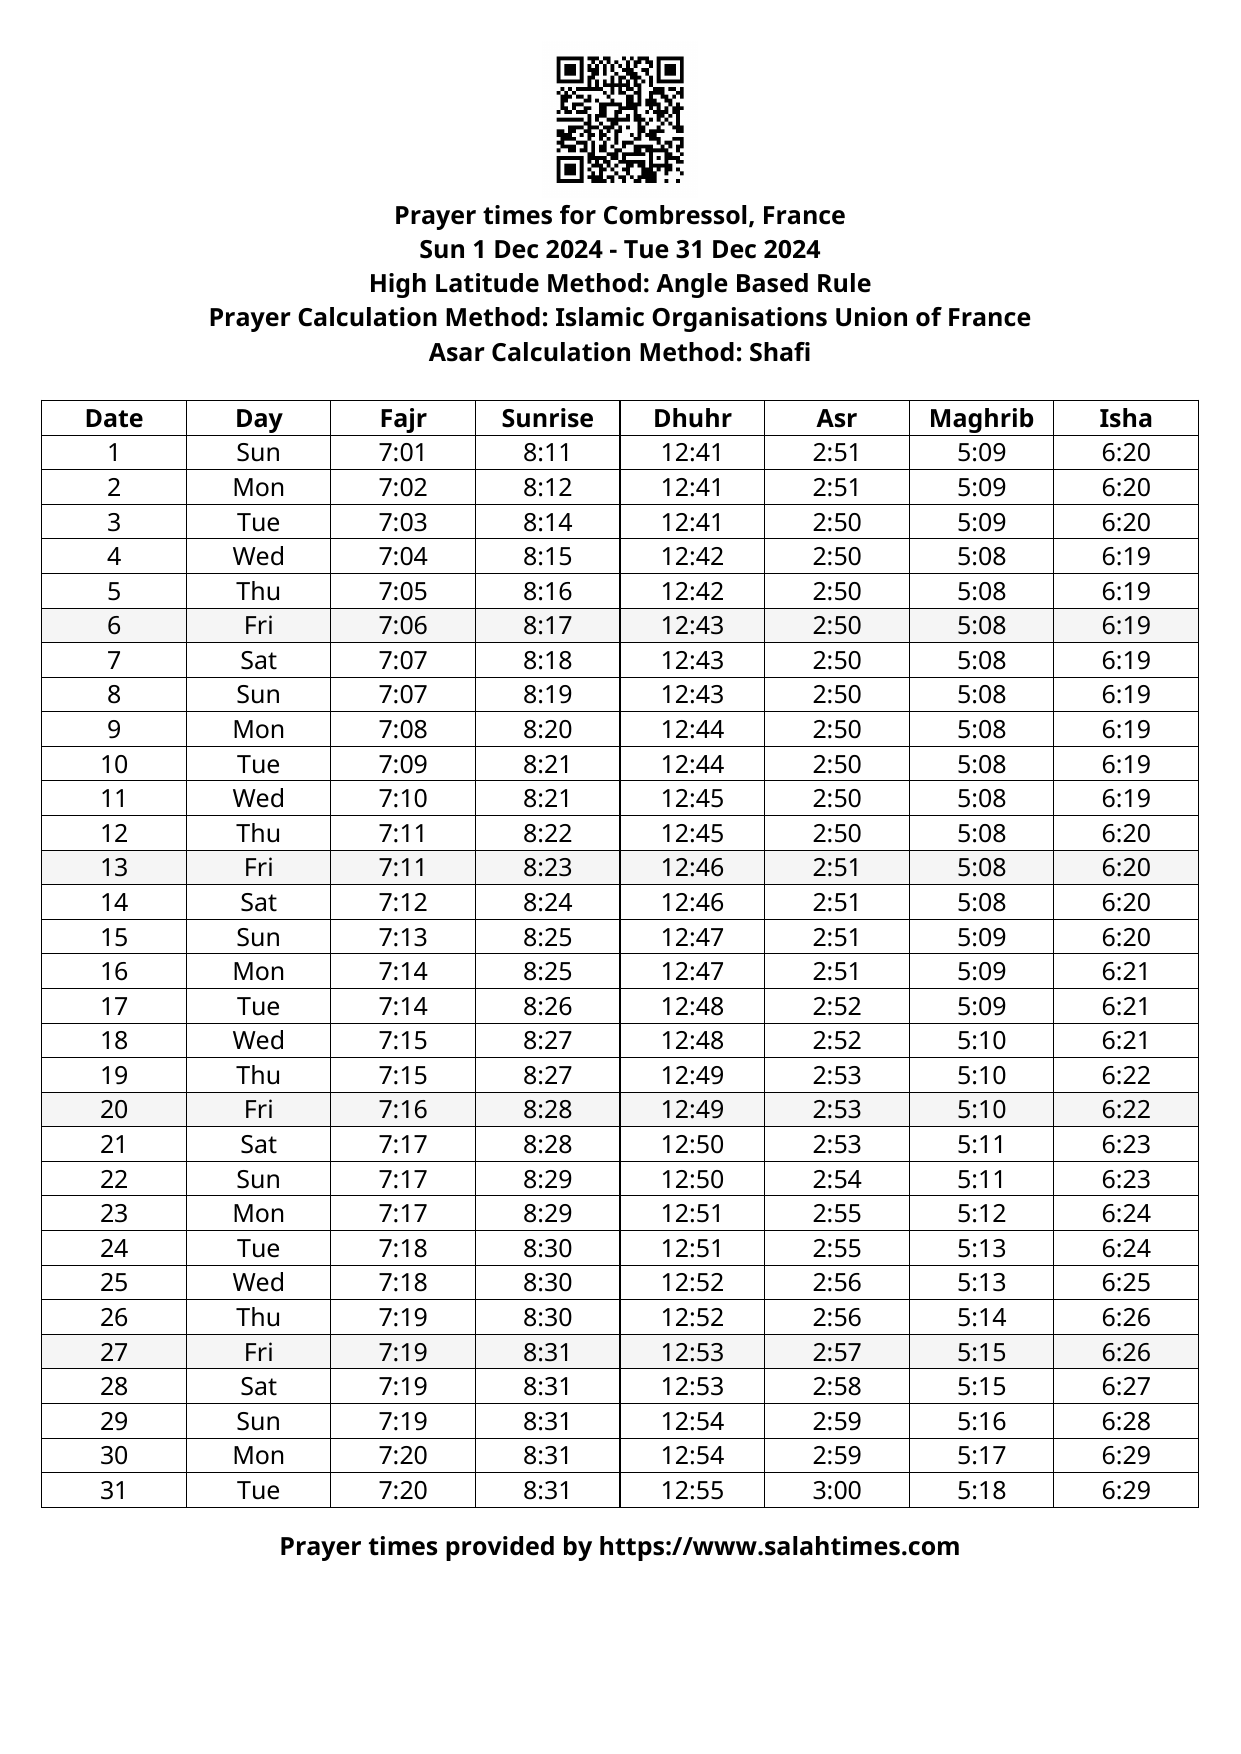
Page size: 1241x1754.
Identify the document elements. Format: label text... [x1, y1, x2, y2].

table_cell 2:50 [765, 816, 909, 849]
table_cell 6:19 [1054, 747, 1198, 780]
table_cell 2:58 [765, 1369, 909, 1403]
table_cell 8:18 [476, 643, 619, 677]
table_cell 7:11 [331, 851, 475, 884]
table_cell 8:25 [476, 920, 619, 953]
table_cell 5:15 [910, 1335, 1053, 1368]
table_cell 12 [42, 816, 186, 849]
table_cell 7:20 [331, 1473, 475, 1507]
table_header Day [187, 401, 330, 434]
table_cell 12:46 [621, 851, 764, 884]
table_cell 6:25 [1054, 1266, 1198, 1299]
table_header Maghrib [910, 401, 1053, 434]
table_cell 2:50 [765, 643, 909, 677]
table_cell Fri [187, 1093, 330, 1126]
table_cell 12:41 [621, 505, 764, 538]
table_cell 28 [42, 1369, 186, 1403]
table_cell 7:18 [331, 1266, 475, 1299]
table_cell Fri [187, 1335, 330, 1368]
table_cell 2:52 [765, 989, 909, 1022]
table_cell 5:09 [910, 989, 1053, 1022]
table_header Date [42, 401, 186, 434]
table_cell 2:50 [765, 574, 909, 607]
table_cell 6:26 [1054, 1335, 1198, 1368]
table_cell 12:49 [621, 1093, 764, 1126]
text Prayer times for Combressol, France [42, 198, 1198, 232]
table_cell 8:30 [476, 1300, 619, 1334]
table_cell 18 [42, 1024, 186, 1057]
table_cell 5:09 [910, 954, 1053, 988]
table_cell 7:06 [331, 609, 475, 642]
table_cell 2:51 [765, 436, 909, 469]
table_cell 2:50 [765, 539, 909, 573]
table_cell 6:21 [1054, 954, 1198, 988]
table_cell 7:19 [331, 1369, 475, 1403]
table_cell 31 [42, 1473, 186, 1507]
table_cell 6:24 [1054, 1231, 1198, 1264]
table_cell 12:55 [621, 1473, 764, 1507]
table_cell 23 [42, 1196, 186, 1230]
table_cell 6:20 [1054, 816, 1198, 849]
table_cell 12:43 [621, 643, 764, 677]
table_cell 8:30 [476, 1266, 619, 1299]
table_cell 2:56 [765, 1300, 909, 1334]
table_cell 12:41 [621, 470, 764, 504]
table_cell 8:30 [476, 1231, 619, 1264]
table_cell Tue [187, 747, 330, 780]
table_cell 7:05 [331, 574, 475, 607]
table_header Isha [1054, 401, 1198, 434]
table_cell 8:14 [476, 505, 619, 538]
table_cell 5:17 [910, 1439, 1053, 1472]
table_cell 5:08 [910, 609, 1053, 642]
table_cell 2:50 [765, 712, 909, 746]
table_cell 12:52 [621, 1300, 764, 1334]
table_cell Sat [187, 1127, 330, 1161]
table_cell 8:17 [476, 609, 619, 642]
table_cell 7:12 [331, 885, 475, 919]
table_cell 5:10 [910, 1093, 1053, 1126]
table_cell Sun [187, 678, 330, 711]
table_cell 8:31 [476, 1439, 619, 1472]
table_header Asr [765, 401, 909, 434]
table_cell 6:21 [1054, 989, 1198, 1022]
table_cell 8:16 [476, 574, 619, 607]
table_cell 7:19 [331, 1300, 475, 1334]
table_cell 7:01 [331, 436, 475, 469]
table_cell 8:15 [476, 539, 619, 573]
table_cell 7:20 [331, 1439, 475, 1472]
table_cell Tue [187, 505, 330, 538]
table_cell Thu [187, 816, 330, 849]
table_cell 5:10 [910, 1058, 1053, 1092]
table_cell 2:52 [765, 1024, 909, 1057]
text Prayer Calculation Method: Islamic Organisations Union of France [42, 300, 1198, 334]
table_cell 6:20 [1054, 505, 1198, 538]
table_cell 12:44 [621, 747, 764, 780]
table_cell 12:49 [621, 1058, 764, 1092]
table_cell 8:31 [476, 1369, 619, 1403]
table_cell 2:53 [765, 1127, 909, 1161]
table_cell 4 [42, 539, 186, 573]
table_cell 7:04 [331, 539, 475, 573]
table_cell Mon [187, 712, 330, 746]
table_cell 6:20 [1054, 920, 1198, 953]
table_cell 12:45 [621, 781, 764, 815]
table_cell 12:51 [621, 1231, 764, 1264]
table_cell 7:19 [331, 1404, 475, 1437]
table_cell 6:28 [1054, 1404, 1198, 1437]
table_cell 5:09 [910, 470, 1053, 504]
table_cell 8:31 [476, 1335, 619, 1368]
table_cell 30 [42, 1439, 186, 1472]
table_cell 6:29 [1054, 1439, 1198, 1472]
table_cell 12:44 [621, 712, 764, 746]
table_cell 2:50 [765, 747, 909, 780]
table_cell 2:59 [765, 1439, 909, 1472]
table_cell 7:10 [331, 781, 475, 815]
table_cell 8:11 [476, 436, 619, 469]
table_cell Fri [187, 851, 330, 884]
table_header Dhuhr [621, 401, 764, 434]
text Asar Calculation Method: Shafi [42, 334, 1198, 368]
table_cell 2:51 [765, 851, 909, 884]
table_cell 2:53 [765, 1093, 909, 1126]
table_cell 8:28 [476, 1127, 619, 1161]
table_cell 8:21 [476, 781, 619, 815]
table_cell 7:07 [331, 643, 475, 677]
table_cell Mon [187, 470, 330, 504]
table_cell 7:19 [331, 1335, 475, 1368]
table_cell 8:27 [476, 1058, 619, 1092]
table_cell Tue [187, 1473, 330, 1507]
table_cell 6:19 [1054, 643, 1198, 677]
table_cell 6:21 [1054, 1024, 1198, 1057]
table_cell 12:47 [621, 954, 764, 988]
table_cell 7:17 [331, 1127, 475, 1161]
text Prayer times provided by https://www.salahtimes.com [42, 1528, 1198, 1563]
table_cell Wed [187, 539, 330, 573]
table_cell 2:51 [765, 470, 909, 504]
table_cell 2:51 [765, 954, 909, 988]
table_cell 12:43 [621, 678, 764, 711]
table_cell 12:45 [621, 816, 764, 849]
text High Latitude Method: Angle Based Rule [42, 266, 1198, 300]
table_cell 7:03 [331, 505, 475, 538]
table_cell 12:47 [621, 920, 764, 953]
table_cell 12:46 [621, 885, 764, 919]
table_cell 12:54 [621, 1404, 764, 1437]
table_cell Wed [187, 1024, 330, 1057]
table_cell 8:29 [476, 1196, 619, 1230]
table_cell 12:53 [621, 1335, 764, 1368]
table_cell 6:27 [1054, 1369, 1198, 1403]
table_cell 2:50 [765, 678, 909, 711]
table_cell 7:15 [331, 1024, 475, 1057]
table_cell 5:14 [910, 1300, 1053, 1334]
table_cell Tue [187, 989, 330, 1022]
table_cell 6:20 [1054, 851, 1198, 884]
table_cell 22 [42, 1162, 186, 1195]
table_header Fajr [331, 401, 475, 434]
table_cell 2:50 [765, 609, 909, 642]
table_cell Thu [187, 1300, 330, 1334]
table_cell 12:50 [621, 1162, 764, 1195]
table_cell 8:31 [476, 1404, 619, 1437]
table_cell 2:51 [765, 885, 909, 919]
table_cell 7:02 [331, 470, 475, 504]
table_cell Sun [187, 920, 330, 953]
table_cell 17 [42, 989, 186, 1022]
table_cell 24 [42, 1231, 186, 1264]
table_cell 6:23 [1054, 1162, 1198, 1195]
table_cell 6:26 [1054, 1300, 1198, 1334]
table_cell 5:08 [910, 539, 1053, 573]
table_cell 5:10 [910, 1024, 1053, 1057]
table_cell Sat [187, 643, 330, 677]
table_cell 6:22 [1054, 1058, 1198, 1092]
table_cell Tue [187, 1231, 330, 1264]
table_cell 12:41 [621, 436, 764, 469]
table_cell Sat [187, 1369, 330, 1403]
table_cell 6:22 [1054, 1093, 1198, 1126]
table_cell Mon [187, 1439, 330, 1472]
table_cell 2:56 [765, 1266, 909, 1299]
table_cell 8:29 [476, 1162, 619, 1195]
table_cell 5:09 [910, 505, 1053, 538]
table_cell 2:50 [765, 781, 909, 815]
table_cell 7:16 [331, 1093, 475, 1126]
table_cell 29 [42, 1404, 186, 1437]
table_cell 6:19 [1054, 609, 1198, 642]
table_cell Sun [187, 436, 330, 469]
table_cell 7 [42, 643, 186, 677]
table_cell 10 [42, 747, 186, 780]
table_cell 8:27 [476, 1024, 619, 1057]
table_cell 12:50 [621, 1127, 764, 1161]
table_cell Mon [187, 1196, 330, 1230]
table_cell 20 [42, 1093, 186, 1126]
table_cell 5 [42, 574, 186, 607]
table_cell 2:55 [765, 1196, 909, 1230]
table_cell Thu [187, 1058, 330, 1092]
table_cell 8:24 [476, 885, 619, 919]
table_cell 8:28 [476, 1093, 619, 1126]
table_cell 12:53 [621, 1369, 764, 1403]
table_cell 12:52 [621, 1266, 764, 1299]
table_cell 27 [42, 1335, 186, 1368]
table_cell 5:08 [910, 574, 1053, 607]
table_cell 7:08 [331, 712, 475, 746]
table_cell 1 [42, 436, 186, 469]
table_cell 5:08 [910, 885, 1053, 919]
table_cell 8:20 [476, 712, 619, 746]
table_cell 2 [42, 470, 186, 504]
table_cell 5:12 [910, 1196, 1053, 1230]
table_cell 6:20 [1054, 885, 1198, 919]
table_cell 5:13 [910, 1266, 1053, 1299]
table_cell 2:55 [765, 1231, 909, 1264]
table_cell 6:19 [1054, 574, 1198, 607]
table_cell 11 [42, 781, 186, 815]
table_cell Sat [187, 885, 330, 919]
table_cell 19 [42, 1058, 186, 1092]
table_cell 5:08 [910, 678, 1053, 711]
table_cell 21 [42, 1127, 186, 1161]
table_cell 7:07 [331, 678, 475, 711]
table_cell 14 [42, 885, 186, 919]
table_cell 8:31 [476, 1473, 619, 1507]
table_cell 2:59 [765, 1404, 909, 1437]
table_cell 6:19 [1054, 539, 1198, 573]
table_cell 9 [42, 712, 186, 746]
table_cell 3 [42, 505, 186, 538]
table_cell 7:17 [331, 1196, 475, 1230]
table_cell 8:19 [476, 678, 619, 711]
table_cell 5:09 [910, 436, 1053, 469]
table_cell 5:11 [910, 1127, 1053, 1161]
table_cell 2:53 [765, 1058, 909, 1092]
table_cell 5:18 [910, 1473, 1053, 1507]
table_cell 6:20 [1054, 470, 1198, 504]
table_cell 6:19 [1054, 678, 1198, 711]
table_cell 12:51 [621, 1196, 764, 1230]
text Sun 1 Dec 2024 - Tue 31 Dec 2024 [42, 232, 1198, 266]
table_cell 5:16 [910, 1404, 1053, 1437]
table_cell 6:29 [1054, 1473, 1198, 1507]
table_cell 7:14 [331, 954, 475, 988]
table_cell 8:12 [476, 470, 619, 504]
table_cell 12:42 [621, 574, 764, 607]
table_cell 7:18 [331, 1231, 475, 1264]
table_cell 8:26 [476, 989, 619, 1022]
table_cell 6:20 [1054, 436, 1198, 469]
table_cell 7:13 [331, 920, 475, 953]
table_cell Sun [187, 1162, 330, 1195]
table_cell Wed [187, 781, 330, 815]
table_cell 5:08 [910, 712, 1053, 746]
table_cell Sun [187, 1404, 330, 1437]
table_cell 7:14 [331, 989, 475, 1022]
picture [542, 41, 699, 198]
table_cell 16 [42, 954, 186, 988]
table_cell 5:08 [910, 643, 1053, 677]
table_cell 25 [42, 1266, 186, 1299]
table_cell 2:51 [765, 920, 909, 953]
table_cell 6:23 [1054, 1127, 1198, 1161]
table_cell 12:48 [621, 1024, 764, 1057]
table_cell 8:23 [476, 851, 619, 884]
table_cell Wed [187, 1266, 330, 1299]
table_cell 7:17 [331, 1162, 475, 1195]
table_cell 7:09 [331, 747, 475, 780]
table_cell Mon [187, 954, 330, 988]
table_cell 3:00 [765, 1473, 909, 1507]
table_cell 7:11 [331, 816, 475, 849]
table_cell Thu [187, 574, 330, 607]
table_cell 8 [42, 678, 186, 711]
table_cell 7:15 [331, 1058, 475, 1092]
table_cell 5:11 [910, 1162, 1053, 1195]
table_cell 12:54 [621, 1439, 764, 1472]
table_cell 8:21 [476, 747, 619, 780]
table_cell 5:13 [910, 1231, 1053, 1264]
table_cell 2:54 [765, 1162, 909, 1195]
table_cell 5:08 [910, 816, 1053, 849]
table_cell 6:24 [1054, 1196, 1198, 1230]
table_cell 8:22 [476, 816, 619, 849]
table_cell 6 [42, 609, 186, 642]
table_cell 5:15 [910, 1369, 1053, 1403]
table_cell Fri [187, 609, 330, 642]
table_cell 8:25 [476, 954, 619, 988]
table_cell 5:08 [910, 851, 1053, 884]
table_cell 6:19 [1054, 781, 1198, 815]
table_cell 13 [42, 851, 186, 884]
table_cell 2:57 [765, 1335, 909, 1368]
table_cell 12:42 [621, 539, 764, 573]
table_cell 12:43 [621, 609, 764, 642]
table_cell 5:08 [910, 781, 1053, 815]
table_header Sunrise [476, 401, 619, 434]
table_cell 26 [42, 1300, 186, 1334]
table_cell 15 [42, 920, 186, 953]
table_cell 5:09 [910, 920, 1053, 953]
table_cell 6:19 [1054, 712, 1198, 746]
table_cell 2:50 [765, 505, 909, 538]
table_cell 5:08 [910, 747, 1053, 780]
table_cell 12:48 [621, 989, 764, 1022]
